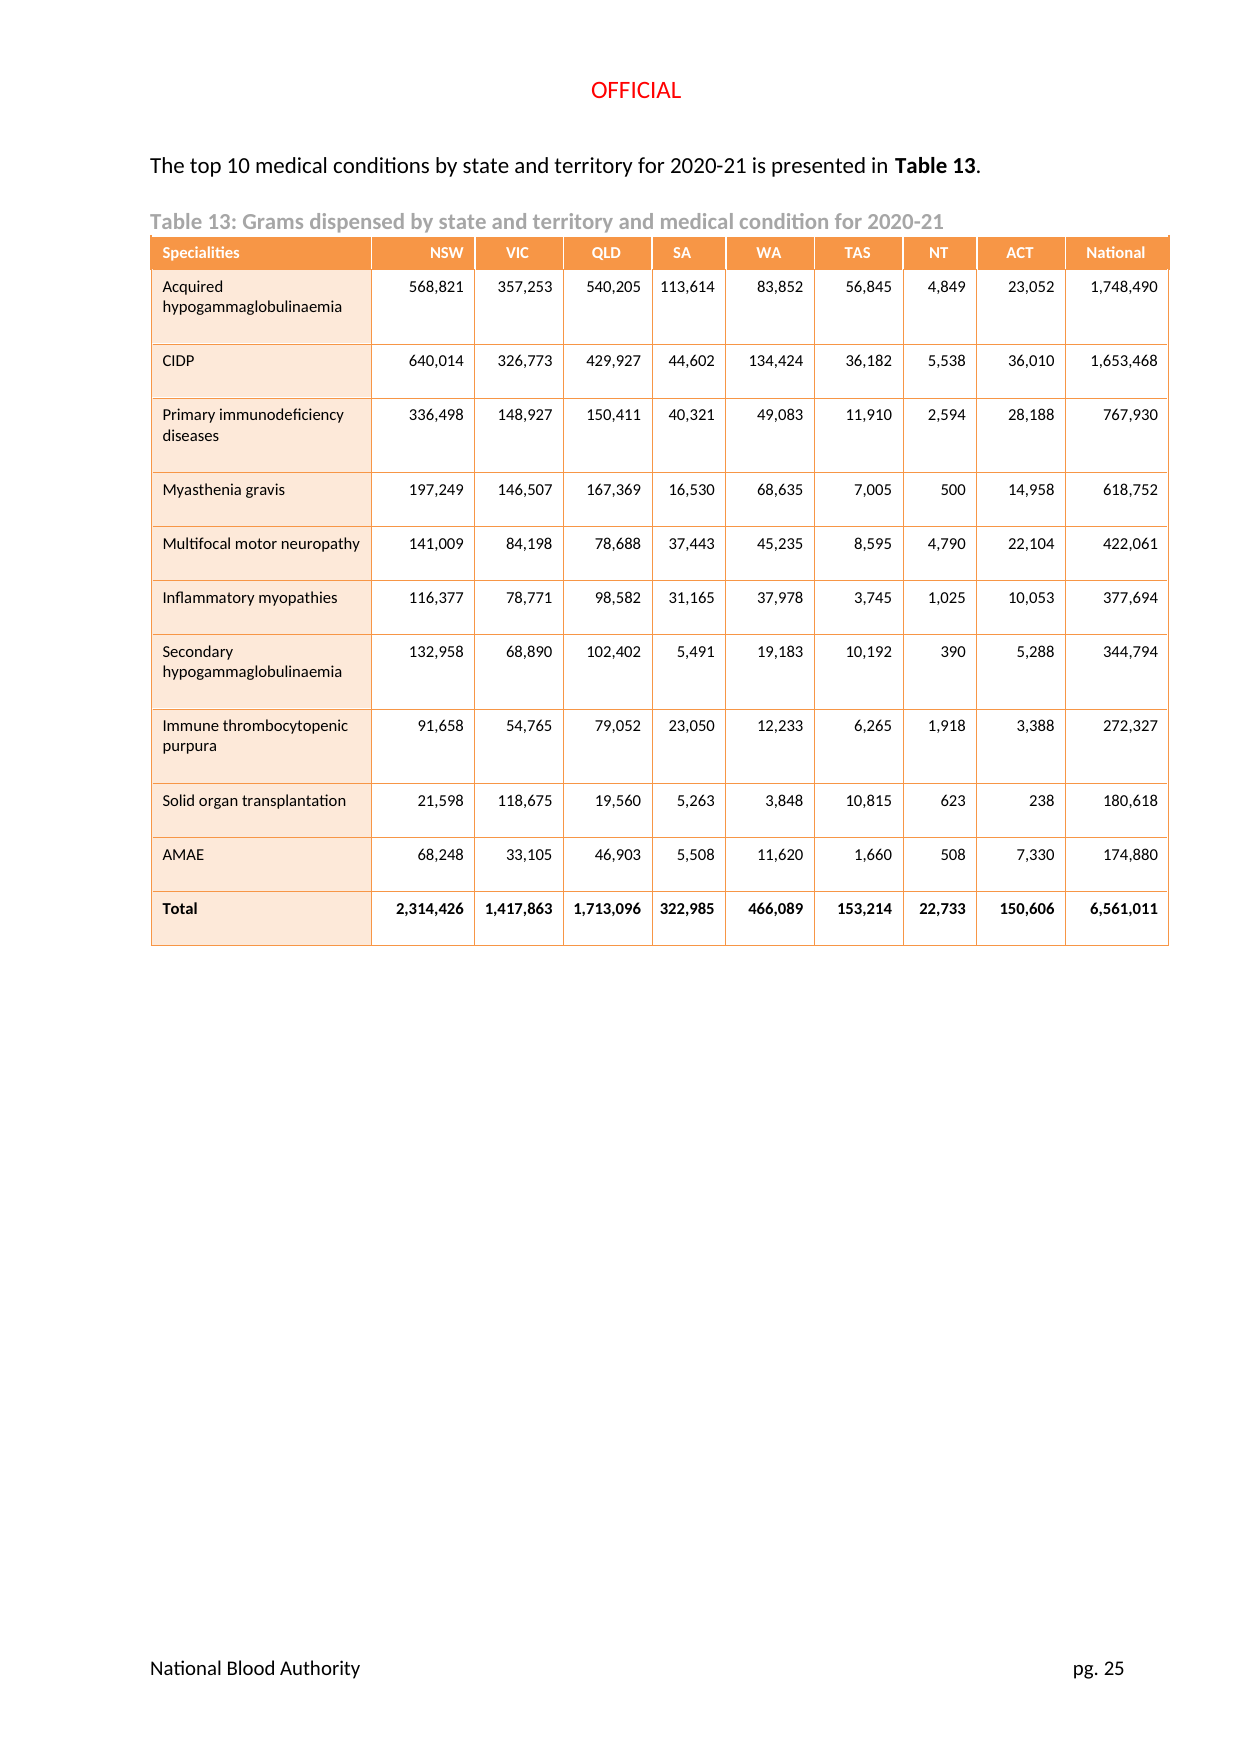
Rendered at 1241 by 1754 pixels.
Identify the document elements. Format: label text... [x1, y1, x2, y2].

table_cell 8,595 [815, 527, 903, 580]
table_cell 11,620 [726, 838, 814, 891]
table_cell 7,005 [815, 473, 903, 526]
table_cell Immune thrombocytopenic purpura [152, 710, 371, 783]
table_cell 4,849 [904, 270, 976, 343]
table_cell 7,330 [977, 838, 1065, 891]
table_cell 5,508 [653, 838, 725, 891]
table_cell 5,491 [653, 635, 725, 708]
table_header QLD [564, 237, 651, 269]
table_cell 6,265 [815, 710, 903, 783]
table_cell 618,752 [1066, 472, 1168, 526]
table_cell 5,538 [904, 345, 976, 397]
table_cell 54,765 [475, 710, 563, 783]
text Table 13: Grams dispensed by state and territory and medical condition for 2020-21 [150, 207, 1122, 235]
table_cell 1,918 [904, 710, 976, 783]
table_cell 44,602 [653, 345, 725, 397]
table_cell 132,958 [372, 635, 474, 708]
table_cell 98,582 [564, 581, 652, 634]
table_cell 322,985 [653, 892, 725, 945]
table_cell 429,927 [564, 345, 652, 397]
table_cell 49,083 [726, 399, 814, 472]
table_header WA [727, 237, 814, 269]
table_cell 1,748,490 [1066, 269, 1168, 343]
table_cell 1,713,096 [564, 892, 652, 945]
table_cell 22,733 [904, 892, 976, 945]
table_cell 5,288 [977, 635, 1065, 708]
table_header Specialities [152, 237, 371, 269]
table_cell 10,815 [815, 784, 903, 837]
table_cell CIDP [152, 345, 371, 397]
table_cell 336,498 [372, 399, 474, 472]
table_cell 10,192 [815, 635, 903, 708]
table_cell 640,014 [372, 345, 474, 397]
table_cell 102,402 [564, 635, 652, 708]
table_cell 23,052 [977, 270, 1065, 343]
table_cell 1,417,863 [475, 892, 563, 945]
table_cell 113,614 [653, 270, 725, 343]
table_cell Primary immunodeficiency diseases [152, 399, 371, 472]
table_cell Secondary hypogammaglobulinaemia [152, 635, 371, 708]
table_cell 466,089 [726, 892, 814, 945]
table_cell 377,694 [1066, 580, 1168, 634]
table_header VIC [476, 237, 563, 269]
table_cell 3,388 [977, 710, 1065, 783]
table_cell 167,369 [564, 473, 652, 526]
table_cell 1,653,468 [1066, 344, 1168, 397]
table_cell 79,052 [564, 710, 652, 783]
table_cell 11,910 [815, 399, 903, 472]
table_cell Multifocal motor neuropathy [152, 527, 371, 580]
table_cell 68,635 [726, 473, 814, 526]
table_cell 36,182 [815, 345, 903, 397]
table_cell 422,061 [1066, 526, 1168, 580]
table_header National [1066, 237, 1168, 269]
table_cell 78,688 [564, 527, 652, 580]
table_cell 10,053 [977, 581, 1065, 634]
table_cell 116,377 [372, 581, 474, 634]
table_cell 540,205 [564, 270, 652, 343]
table_cell 45,235 [726, 527, 814, 580]
table_cell 141,009 [372, 527, 474, 580]
table_cell 2,594 [904, 399, 976, 472]
text The top 10 medical conditions by state and territory for 2020-21 is presented in Table 13. [150, 151, 1122, 179]
table_cell 146,507 [475, 473, 563, 526]
table_cell 68,248 [372, 838, 474, 891]
table_cell 4,790 [904, 527, 976, 580]
table_cell 5,263 [653, 784, 725, 837]
table_cell 153,214 [815, 892, 903, 945]
table_header ACT [978, 237, 1065, 269]
table_cell 1,660 [815, 838, 903, 891]
table_cell 36,010 [977, 345, 1065, 397]
table_cell 23,050 [653, 710, 725, 783]
table_header NSW [372, 237, 474, 269]
table_header TAS [815, 237, 902, 269]
table_cell 3,745 [815, 581, 903, 634]
table_cell 150,411 [564, 399, 652, 472]
table_cell Myasthenia gravis [152, 473, 371, 526]
table_cell 508 [904, 838, 976, 891]
table_cell 78,771 [475, 581, 563, 634]
table_header SA [653, 237, 725, 269]
table_cell AMAE [152, 838, 371, 891]
table_cell 19,560 [564, 784, 652, 837]
table_cell 174,880 [1066, 837, 1168, 891]
table_cell 14,958 [977, 473, 1065, 526]
table_cell 28,188 [977, 399, 1065, 472]
table_cell Total [152, 892, 371, 945]
table_cell 22,104 [977, 527, 1065, 580]
table_cell 238 [977, 784, 1065, 837]
table_cell 12,233 [726, 710, 814, 783]
table_cell 767,930 [1066, 398, 1168, 472]
table_cell 3,848 [726, 784, 814, 837]
table_cell 326,773 [475, 345, 563, 397]
table_cell Inflammatory myopathies [152, 581, 371, 634]
table_cell 568,821 [372, 270, 474, 343]
table_cell 37,443 [653, 527, 725, 580]
table_cell 150,606 [977, 892, 1065, 945]
table_cell 83,852 [726, 270, 814, 343]
table_cell 91,658 [372, 710, 474, 783]
table_cell 344,794 [1066, 634, 1168, 708]
table_cell 37,978 [726, 581, 814, 634]
table_cell 272,327 [1066, 709, 1168, 783]
table_cell 197,249 [372, 473, 474, 526]
table_cell 19,183 [726, 635, 814, 708]
table_cell 68,890 [475, 635, 563, 708]
table_cell 56,845 [815, 270, 903, 343]
table_cell 46,903 [564, 838, 652, 891]
table_cell Solid organ transplantation [152, 784, 371, 837]
table_cell 134,424 [726, 345, 814, 397]
table_cell 623 [904, 784, 976, 837]
table_cell 118,675 [475, 784, 563, 837]
table_cell 6,561,011 [1066, 891, 1168, 945]
table_cell Acquired hypogammaglobulinaemia [152, 270, 371, 343]
table_cell 390 [904, 635, 976, 708]
table_cell 357,253 [475, 270, 563, 343]
table_cell 84,198 [475, 527, 563, 580]
table_cell 180,618 [1066, 783, 1168, 837]
table_cell 500 [904, 473, 976, 526]
table_cell 40,321 [653, 399, 725, 472]
table_cell 21,598 [372, 784, 474, 837]
table_cell 33,105 [475, 838, 563, 891]
table_header NT [904, 237, 976, 269]
table_cell 148,927 [475, 399, 563, 472]
table_cell 1,025 [904, 581, 976, 634]
table_cell 31,165 [653, 581, 725, 634]
table_cell 2,314,426 [372, 892, 474, 945]
table_cell 16,530 [653, 473, 725, 526]
